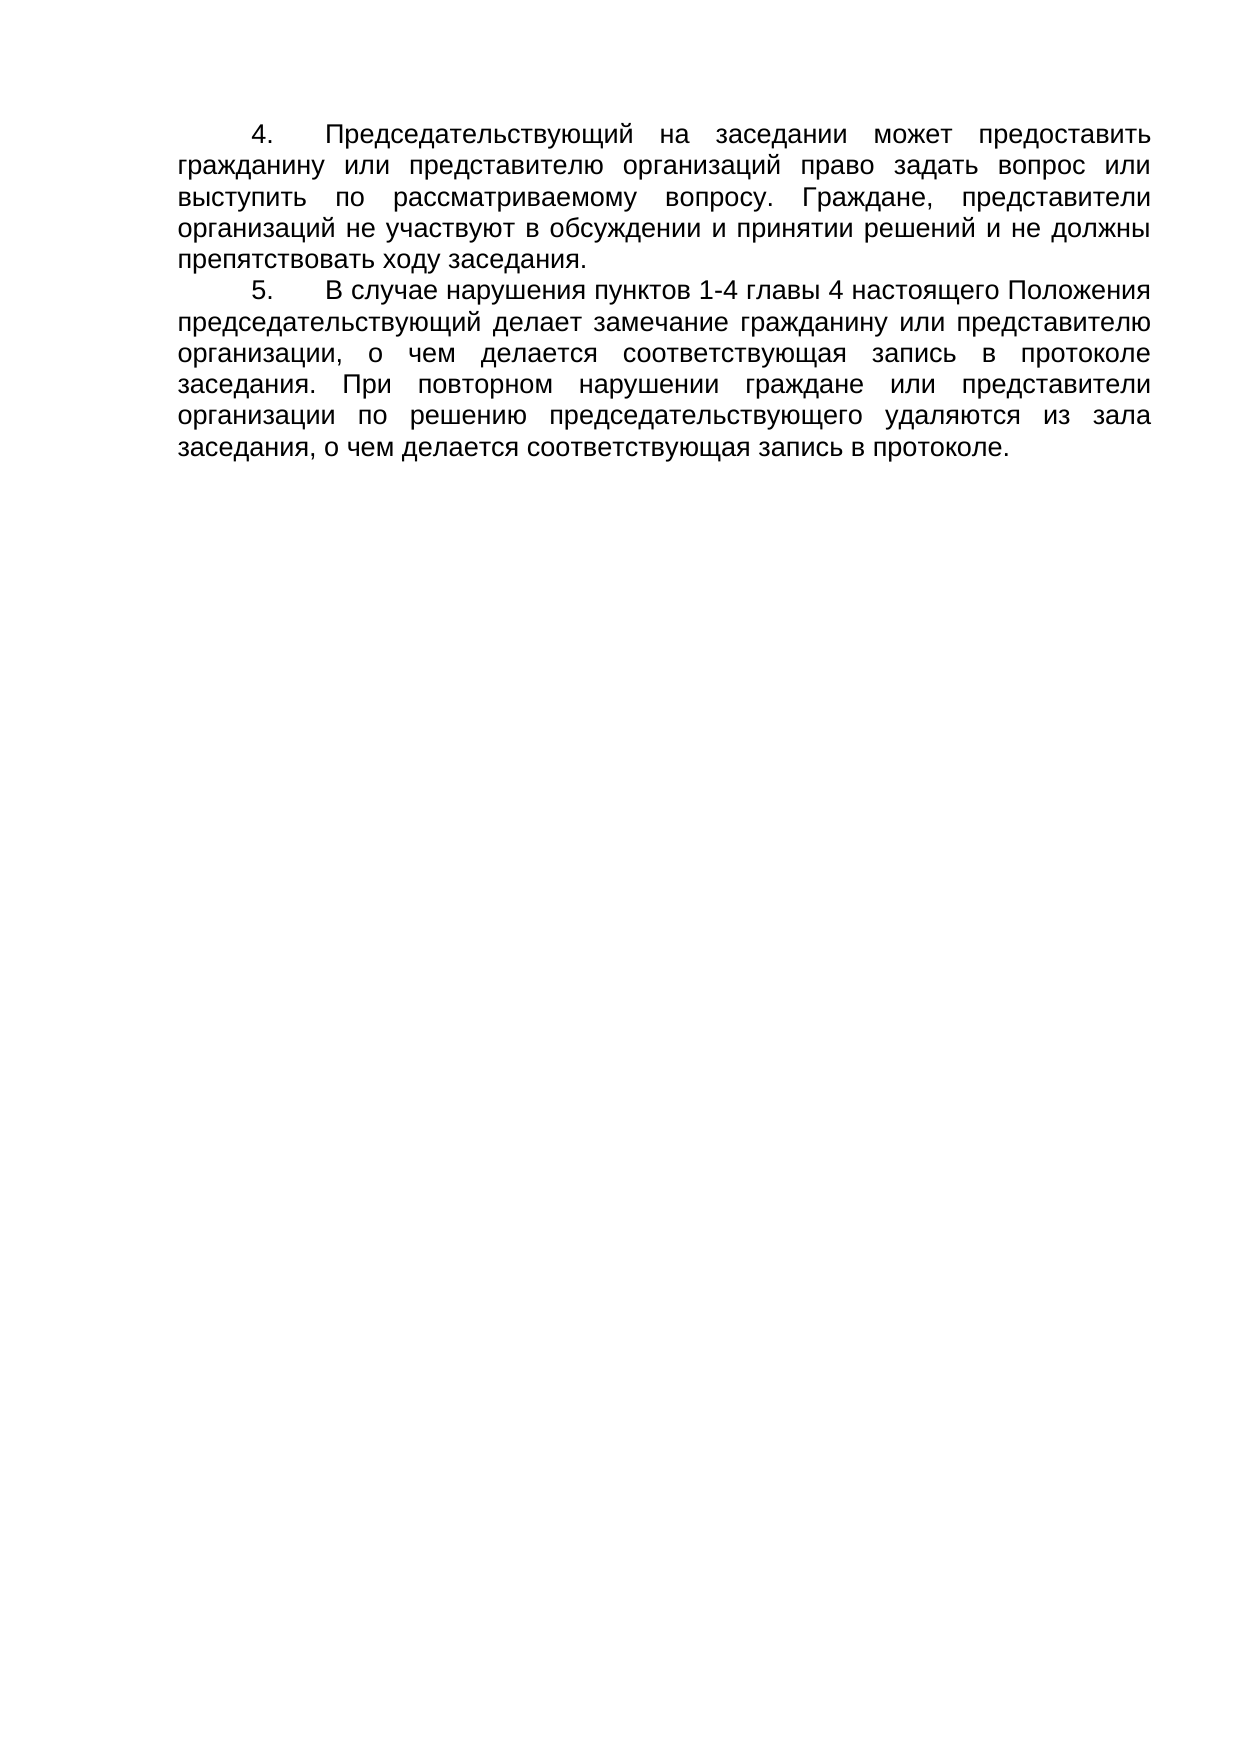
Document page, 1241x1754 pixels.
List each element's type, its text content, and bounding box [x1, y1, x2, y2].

list В случае нарушения пунктов 1-4 главы 4 настоящего Положения председательствующий делает замечание гражданину или представителю организации, о чем делается соответствующая запись в протоколе заседания. При повторном нарушении граждане или представители организации по решению председательствующего удаляются из зала заседания, о чем делается соответствующая запись в протоколе. [177, 274, 1152, 462]
list Председательствующий на заседании может предоставить гражданину или представителю организаций право задать вопрос или выступить по рассматриваемому вопросу. Граждане, представители организаций не участвуют в обсуждении и принятии решений и не должны препятствовать ходу заседания. [177, 118, 1152, 274]
